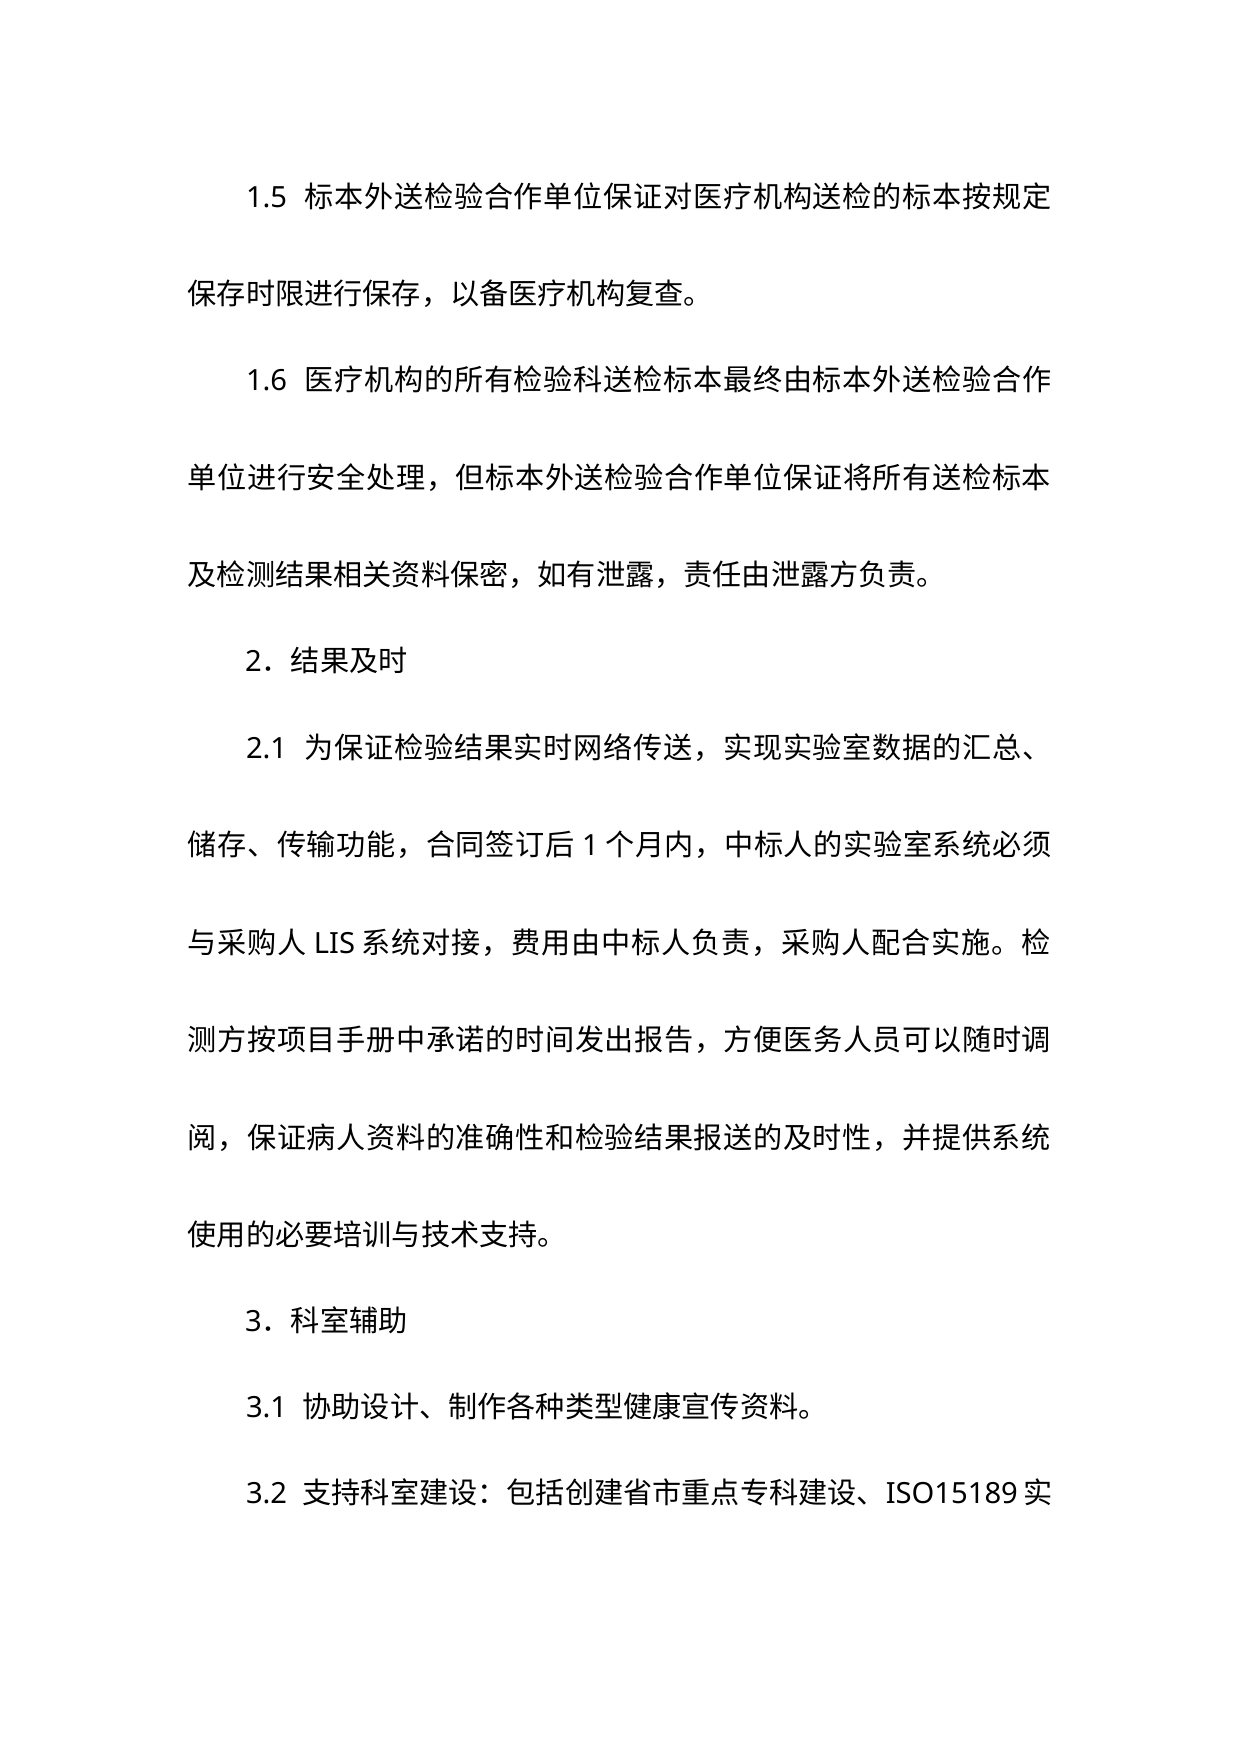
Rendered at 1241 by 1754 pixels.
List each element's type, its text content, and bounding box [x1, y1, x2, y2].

text 1.6 医疗机构的所有检验科送检标本最终由标本外送检验合作单位进行安全处理，但标本外送检验合作单位保证将所有送检标本及检测结果相关资料保密，如有泄露，责任由泄露方负责。 [187, 346, 1053, 606]
text 1.5 标本外送检验合作单位保证对医疗机构送检的标本按规定保存时限进行保存，以备医疗机构复查。 [187, 162, 1053, 324]
text 2.1 为保证检验结果实时网络传送，实现实验室数据的汇总、储存、传输功能，合同签订后1个月内，中标人的实验室系统必须与采购人LIS系统对接，费用由中标人负责，采购人配合实施。检测方按项目手册中承诺的时间发出报告，方便医务人员可以随时调阅，保证病人资料的准确性和检验结果报送的及时性，并提供系统使用的必要培训与技术支持。 [187, 713, 1053, 1265]
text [187, 1459, 1053, 1524]
text 3.1 协助设计、制作各种类型健康宣传资料。 [187, 1373, 1053, 1438]
text 3．科室辅助 [187, 1287, 1053, 1352]
text 2．结果及时 [187, 627, 1053, 692]
